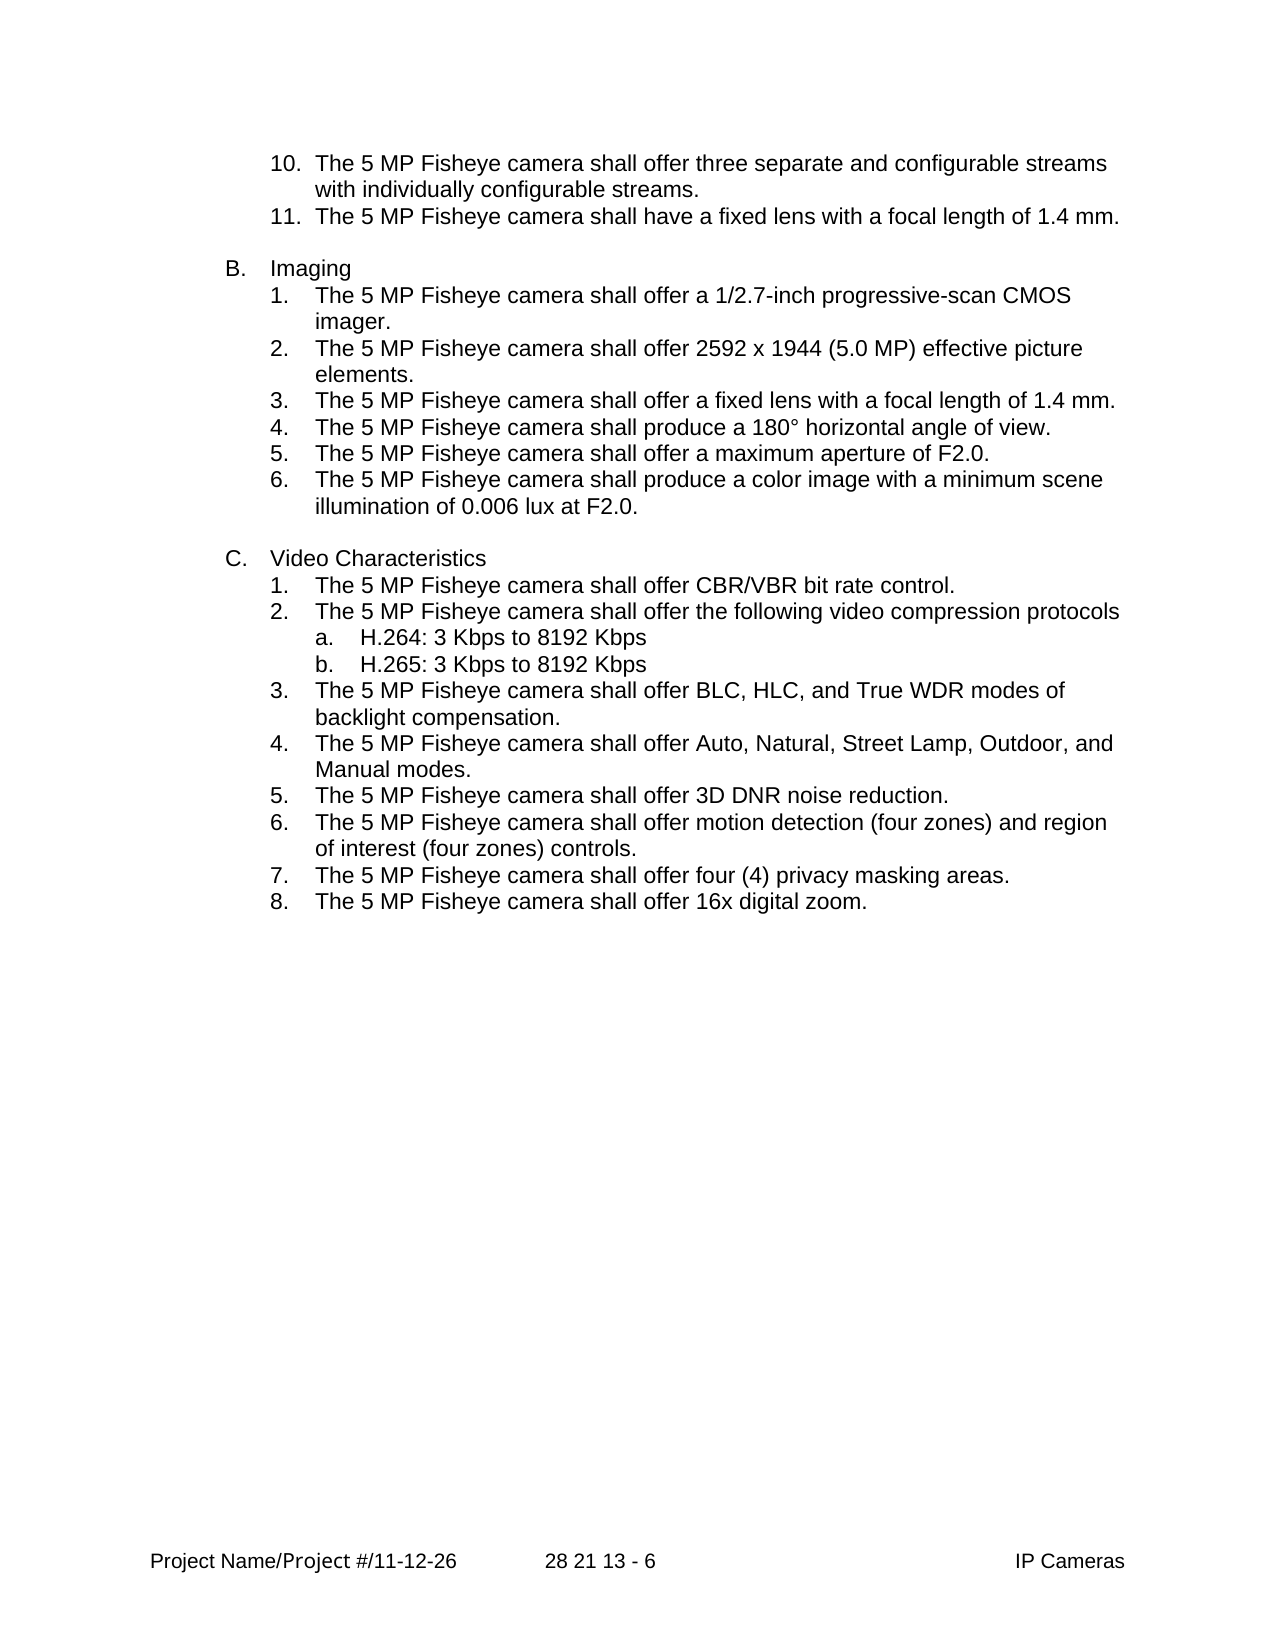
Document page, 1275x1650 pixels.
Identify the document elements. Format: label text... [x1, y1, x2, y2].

list Video Characteristics [225, 545, 1125, 572]
list The 5 MP Fisheye camera shall offer the following video compression protocols [270, 598, 1125, 624]
list The 5 MP Fisheye camera shall offer 2592 x 1944 (5.0 MP) effective picture elements. [270, 334, 1125, 387]
list The 5 MP Fisheye camera shall offer a fixed lens with a focal length of 1.4 mm. [270, 387, 1125, 413]
list The 5 MP Fisheye camera shall offer 16x digital zoom. [270, 888, 1125, 914]
list The 5 MP Fisheye camera shall offer a 1/2.7-inch progressive-scan CMOS imager. [270, 282, 1125, 334]
list The 5 MP Fisheye camera shall offer Auto, Natural, Street Lamp, Outdoor, and Manual modes. [270, 730, 1125, 782]
list The 5 MP Fisheye camera shall offer 3D DNR noise reduction. [270, 782, 1125, 809]
list Imaging [225, 255, 1125, 282]
list The 5 MP Fisheye camera shall offer four (4) privacy masking areas. [270, 862, 1125, 888]
list The 5 MP Fisheye camera shall produce a 180° horizontal angle of view. [270, 413, 1125, 440]
list The 5 MP Fisheye camera shall offer BLC, HLC, and True WDR modes of backlight compensation. [270, 677, 1125, 730]
list The 5 MP Fisheye camera shall offer motion detection (four zones) and region of interest (four zones) controls. [270, 809, 1125, 862]
list The 5 MP Fisheye camera shall offer a maximum aperture of F2.0. [270, 440, 1125, 466]
list The 5 MP Fisheye camera shall offer CBR/VBR bit rate control. [270, 572, 1125, 598]
list H.264: 3 Kbps to 8192 Kbps [315, 624, 1125, 651]
list The 5 MP Fisheye camera shall offer three separate and configurable streams with individually configurable streams. [270, 150, 1125, 203]
list The 5 MP Fisheye camera shall produce a color image with a minimum scene illumination of 0.006 lux at F2.0. [270, 466, 1125, 519]
list H.265: 3 Kbps to 8192 Kbps [315, 651, 1125, 677]
list The 5 MP Fisheye camera shall have a fixed lens with a focal length of 1.4 mm. [270, 203, 1125, 229]
